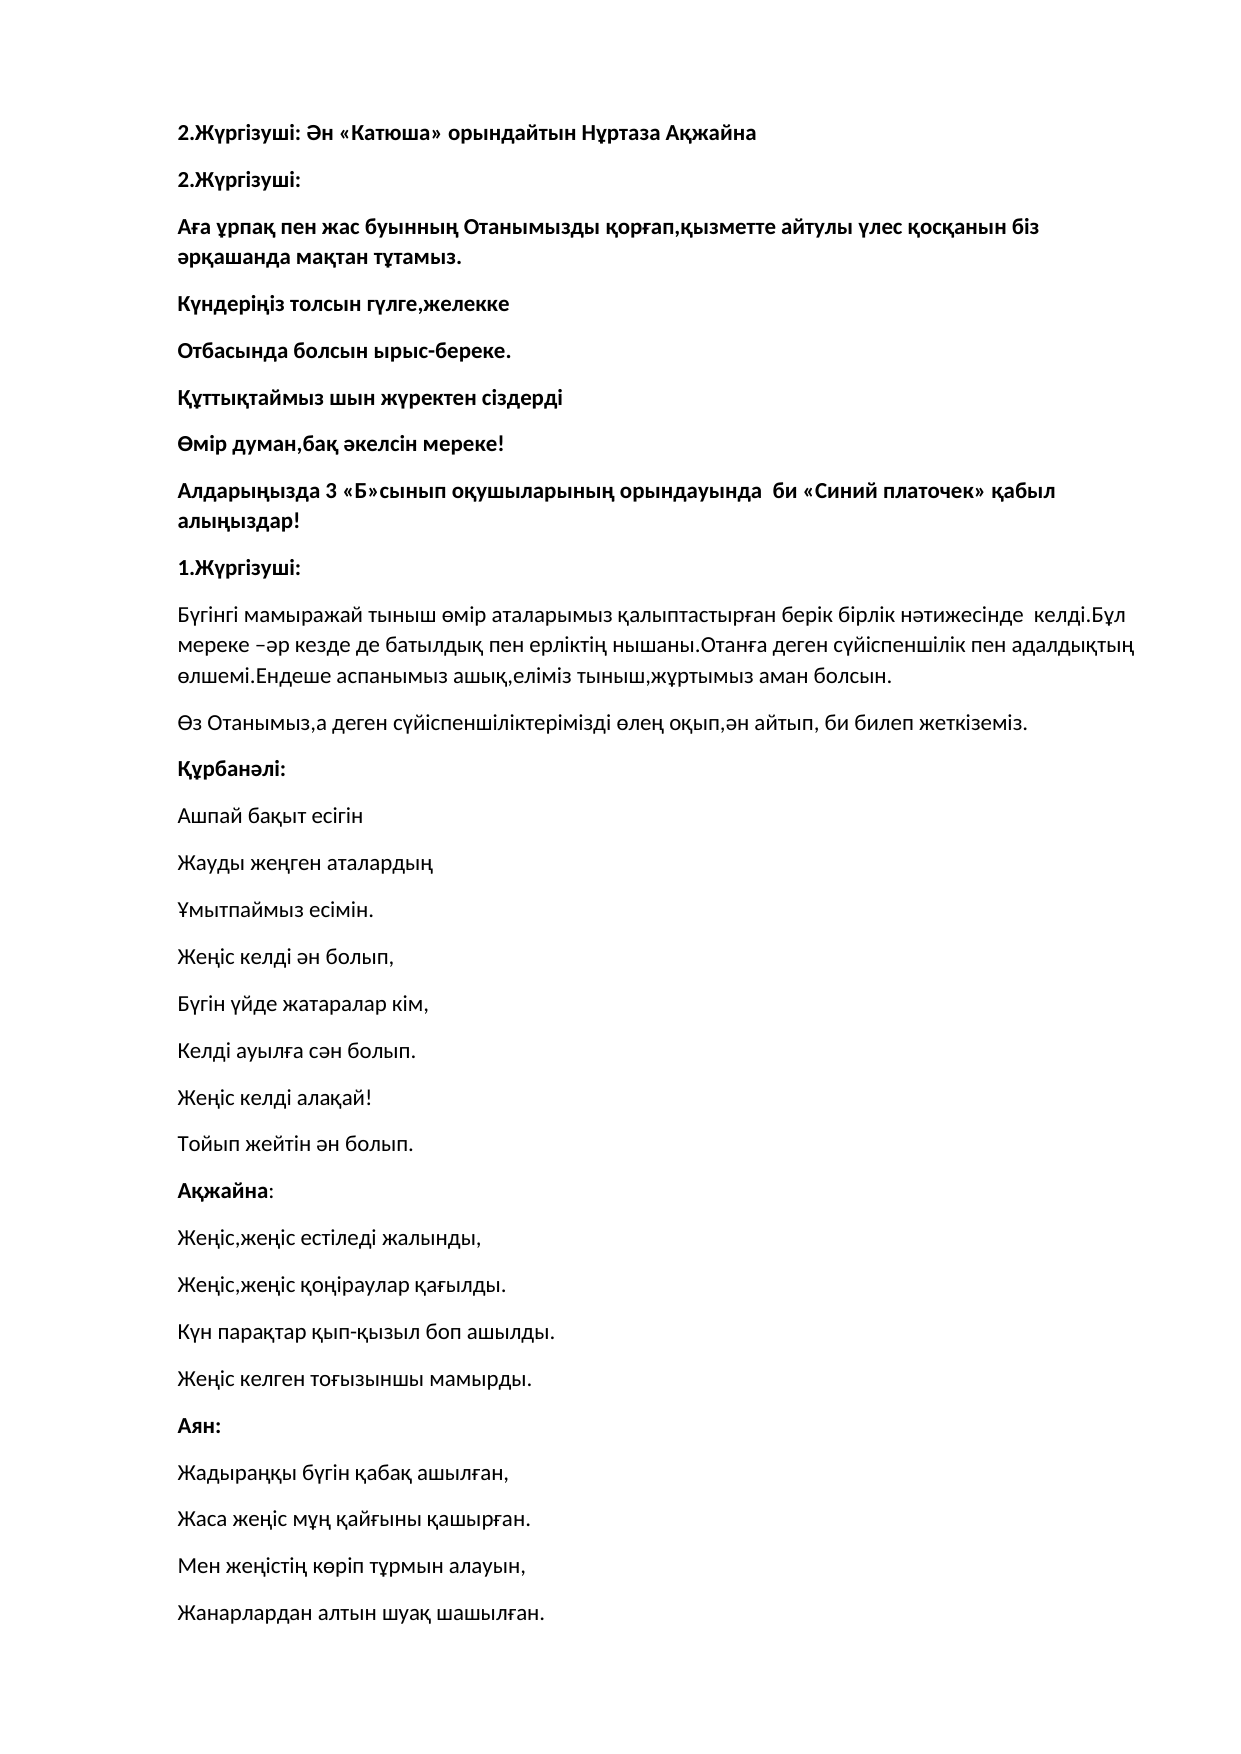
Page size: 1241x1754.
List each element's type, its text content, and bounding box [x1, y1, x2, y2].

text 2.Жүргізуші: [177, 165, 1152, 193]
text Жауды жеңген аталардың [177, 848, 1152, 876]
text Күн парақтар қып-қызыл боп ашылды. [177, 1317, 1152, 1345]
text Ашпай бақыт есігін [177, 801, 1152, 829]
text Жеңіс,жеңіс естіледі жалынды, [177, 1223, 1152, 1251]
text 1.Жүргізуші: [177, 553, 1152, 582]
text Аға ұрпақ пен жас буынның Отанымызды қорғап,қызметте айтулы үлес қосқанын біз әрқашанда мақтан тұтамыз. [177, 212, 1152, 270]
text Жанарлардан алтын шуақ шашылған. [177, 1598, 1152, 1626]
text Жеңіс келген тоғызыншы мамырды. [177, 1364, 1152, 1392]
text Алдарыңызда 3 «Б»сынып оқушыларының орындауында би «Синий платочек» қабыл алыңыздар! [177, 476, 1152, 535]
text Отбасында болсын ырыс-береке. [177, 336, 1152, 364]
text Өмір думан,бақ әкелсін мереке! [177, 429, 1152, 458]
text Жадыраңқы бүгін қабақ ашылған, [177, 1458, 1152, 1486]
text Бүгінгі мамыражай тыныш өмір аталарымыз қалыптастырған берік бірлік нәтижесінде келді.Бұл мереке –әр кезде де батылдық пен ерліктің нышаны.Отанға деген сүйіспеншілік пен адалдықтың өлшемі.Ендеше аспанымыз ашық,еліміз тыныш,жұртымыз аман болсын. [177, 600, 1152, 689]
text Келді ауылға сән болып. [177, 1036, 1152, 1064]
text Құттықтаймыз шын жүректен сіздерді [177, 383, 1152, 411]
text Жеңіс,жеңіс қоңіраулар қағылды. [177, 1270, 1152, 1298]
text Құрбанәлі: [177, 754, 1152, 783]
text Өз Отанымыз,а деген сүйіспеншіліктерімізді өлең оқып,ән айтып, би билеп жеткіземіз. [177, 708, 1152, 736]
text Аян: [177, 1411, 1152, 1439]
text Бүгін үйде жатаралар кім, [177, 989, 1152, 1017]
text Мен жеңістің көріп тұрмын алауын, [177, 1551, 1152, 1579]
text Жеңіс келді ән болып, [177, 942, 1152, 970]
text 2.Жүргізуші: Ән «Катюша» орындайтын Нұртаза Ақжайна [177, 118, 1152, 146]
text Ұмытпаймыз есімін. [177, 895, 1152, 923]
text Күндеріңіз толсын гүлге,желекке [177, 289, 1152, 317]
text Тойып жейтін ән болып. [177, 1129, 1152, 1158]
text Жаса жеңіс мұң қайғыны қашырған. [177, 1504, 1152, 1533]
text Ақжайна: [177, 1176, 1152, 1204]
text Жеңіс келді алақай! [177, 1083, 1152, 1111]
